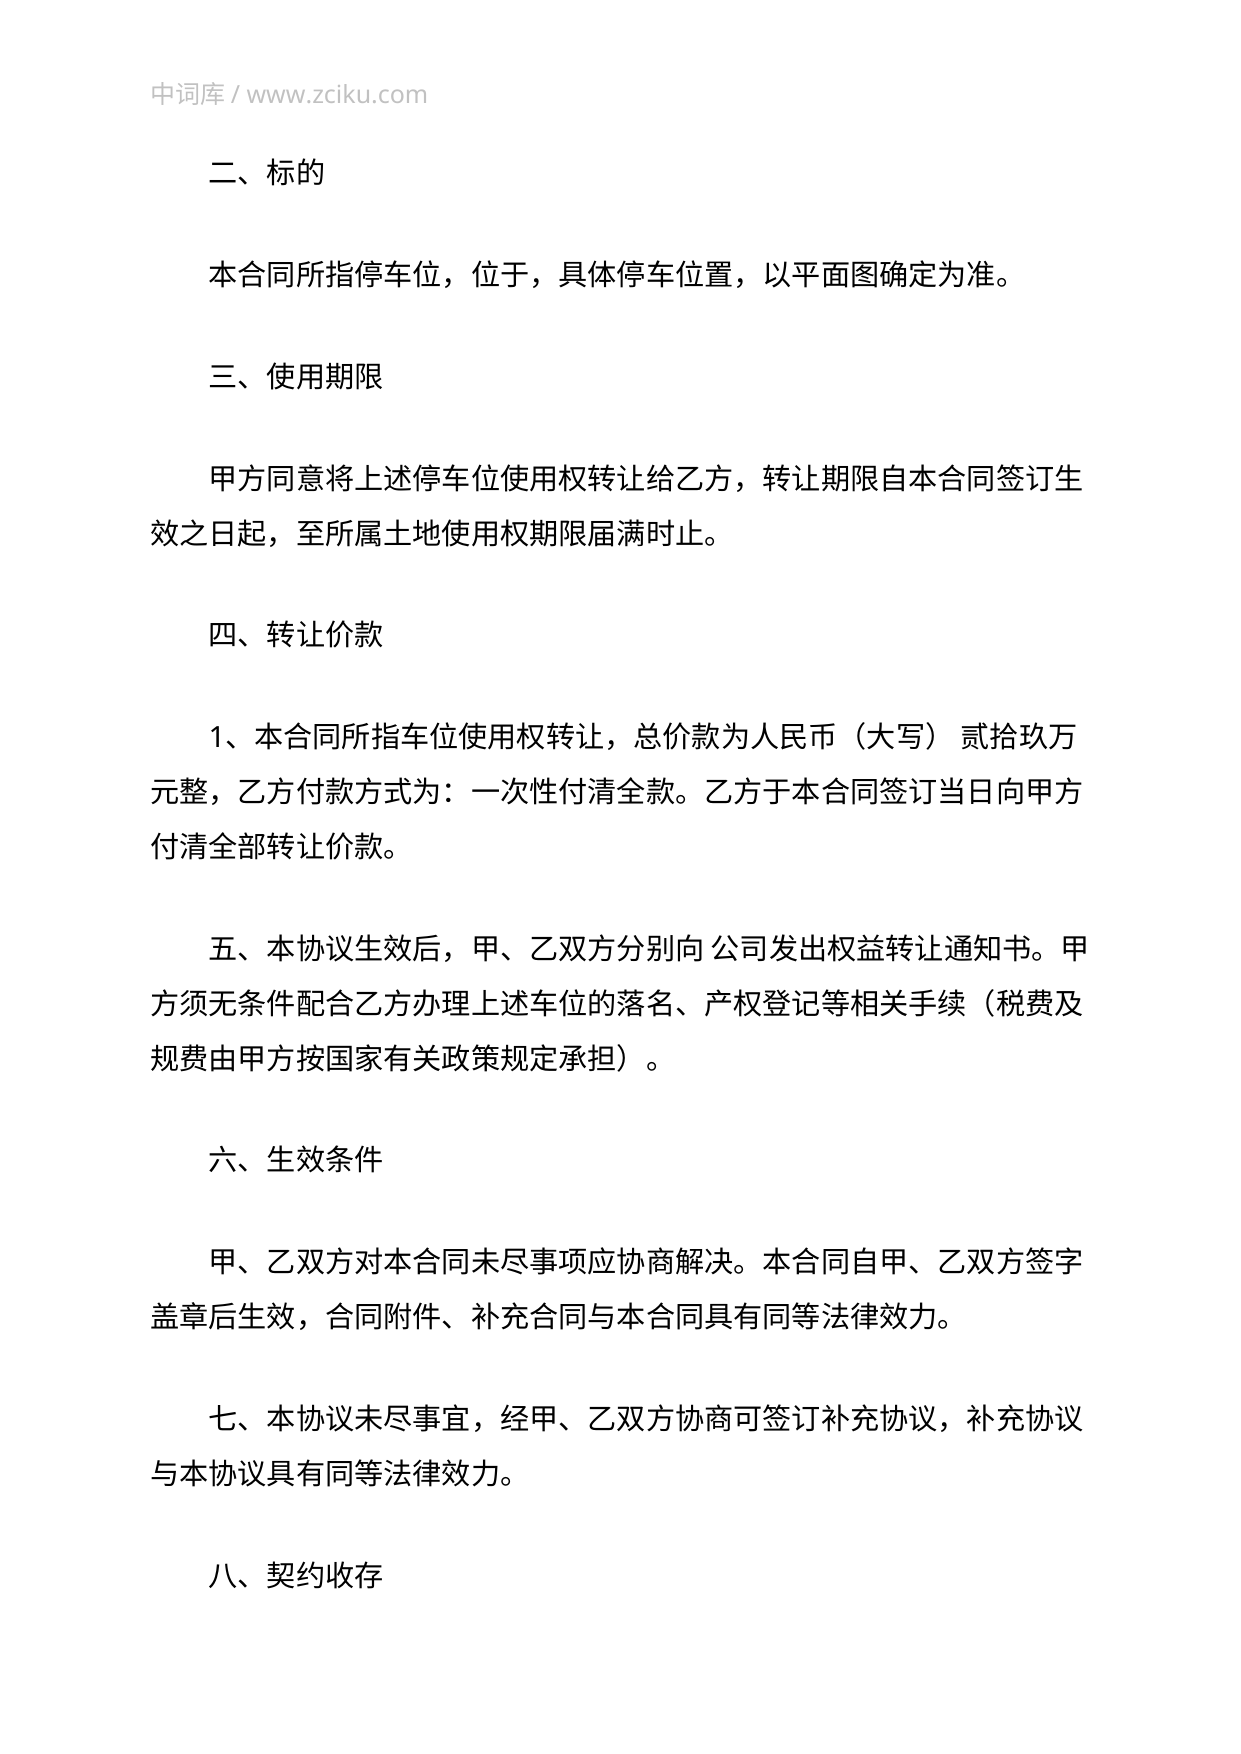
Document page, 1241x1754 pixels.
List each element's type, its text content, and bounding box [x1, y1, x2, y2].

text 四、转让价款 [150, 612, 1090, 654]
text 六、生效条件 [150, 1137, 1090, 1179]
text 1、本合同所指车位使用权转让，总价款为人民币（大写） 贰拾玖万元整，乙方付款方式为：一次性付清全款。乙方于本合同签订当日向甲方付清全部转让价款。 [150, 714, 1090, 866]
text 二、标的 [150, 150, 1090, 192]
text 甲、乙双方对本合同未尽事项应协商解决。本合同自甲、乙双方签字盖章后生效，合同附件、补充合同与本合同具有同等法律效力。 [150, 1239, 1090, 1336]
text 七、本协议未尽事宜，经甲、乙双方协商可签订补充协议，补充协议与本协议具有同等法律效力。 [150, 1395, 1090, 1493]
text 五、本协议生效后，甲、乙双方分别向 公司发出权益转让通知书。甲方须无条件配合乙方办理上述车位的落名、产权登记等相关手续（税费及规费由甲方按国家有关政策规定承担）。 [150, 925, 1090, 1077]
text 甲方同意将上述停车位使用权转让给乙方，转让期限自本合同签订生效之日起，至所属土地使用权期限届满时止。 [150, 455, 1090, 552]
text 八、契约收存 [150, 1552, 1090, 1594]
text 三、使用期限 [150, 353, 1090, 396]
text 本合同所指停车位，位于，具体停车位置，以平面图确定为准。 [150, 252, 1090, 294]
